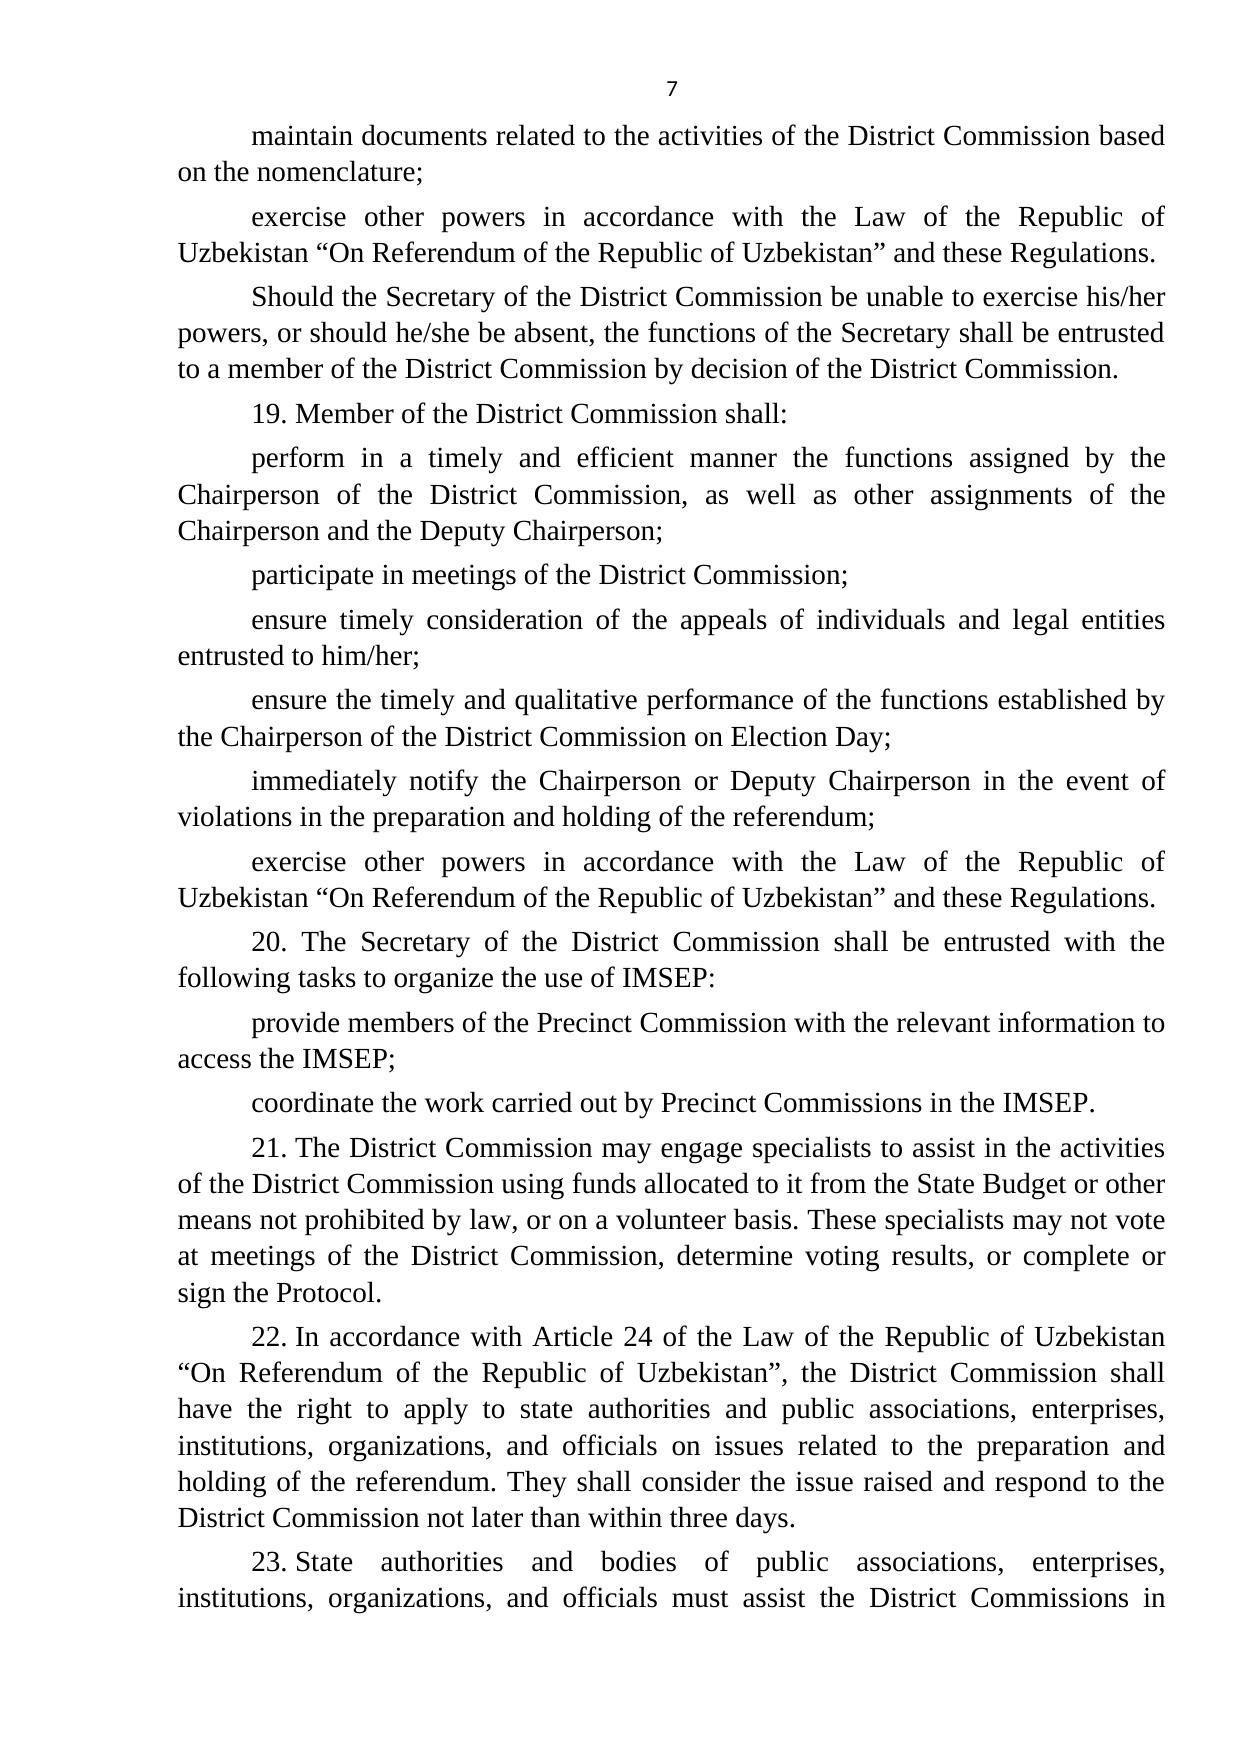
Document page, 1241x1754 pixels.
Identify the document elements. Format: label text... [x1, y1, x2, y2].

text Should the Secretary of the District Commission be unable to exercise his/her powers, or should he/she be absent, the functions of the Secretary shall be entrusted to a member of the District Commission by decision of the District Commission. [177, 279, 1167, 385]
text 20. The Secretary of the District Commission shall be entrusted with the following tasks to organize the use of IMSEP: [177, 924, 1167, 994]
text immediately notify the Chairperson or Deputy Chairperson in the event of violations in the preparation and holding of the referendum; [177, 763, 1167, 833]
text 22. In accordance with Article 24 of the Law of the Republic of Uzbekistan “On Referendum of the Republic of Uzbekistan”, the District Commission shall have the right to apply to state authorities and public associations, enterprises, institutions, organizations, and officials on issues related to the preparation and holding of the referendum. They shall consider the issue raised and respond to the District Commission not later than within three days. [177, 1319, 1167, 1533]
text participate in meetings of the District Commission; [177, 557, 1167, 591]
text ensure the timely and qualitative performance of the functions established by the Chairperson of the District Commission on Election Day; [177, 682, 1167, 752]
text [177, 1544, 1167, 1614]
text 19. Member of the District Commission shall: [177, 396, 1167, 430]
text perform in a timely and efficient manner the functions assigned by the Chairperson of the District Commission, as well as other assignments of the Chairperson and the Deputy Chairperson; [177, 441, 1167, 546]
text coordinate the work carried out by Precinct Commissions in the IMSEP. [177, 1086, 1167, 1119]
text ensure timely consideration of the appeals of individuals and legal entities entrusted to him/her; [177, 602, 1167, 672]
text exercise other powers in accordance with the Law of the Republic of Uzbekistan “On Referendum of the Republic of Uzbekistan” and these Regulations. [177, 199, 1167, 268]
text exercise other powers in accordance with the Law of the Republic of Uzbekistan “On Referendum of the Republic of Uzbekistan” and these Regulations. [177, 844, 1167, 913]
text 21. The District Commission may engage specialists to assist in the activities of the District Commission using funds allocated to it from the State Budget or other means not prohibited by law, or on a volunteer basis. These specialists may not vote at meetings of the District Commission, determine voting results, or complete or sign the Protocol. [177, 1130, 1167, 1308]
text provide members of the Precinct Commission with the relevant information to access the IMSEP; [177, 1005, 1167, 1075]
text maintain documents related to the activities of the District Commission based on the nomenclature; [177, 118, 1167, 188]
